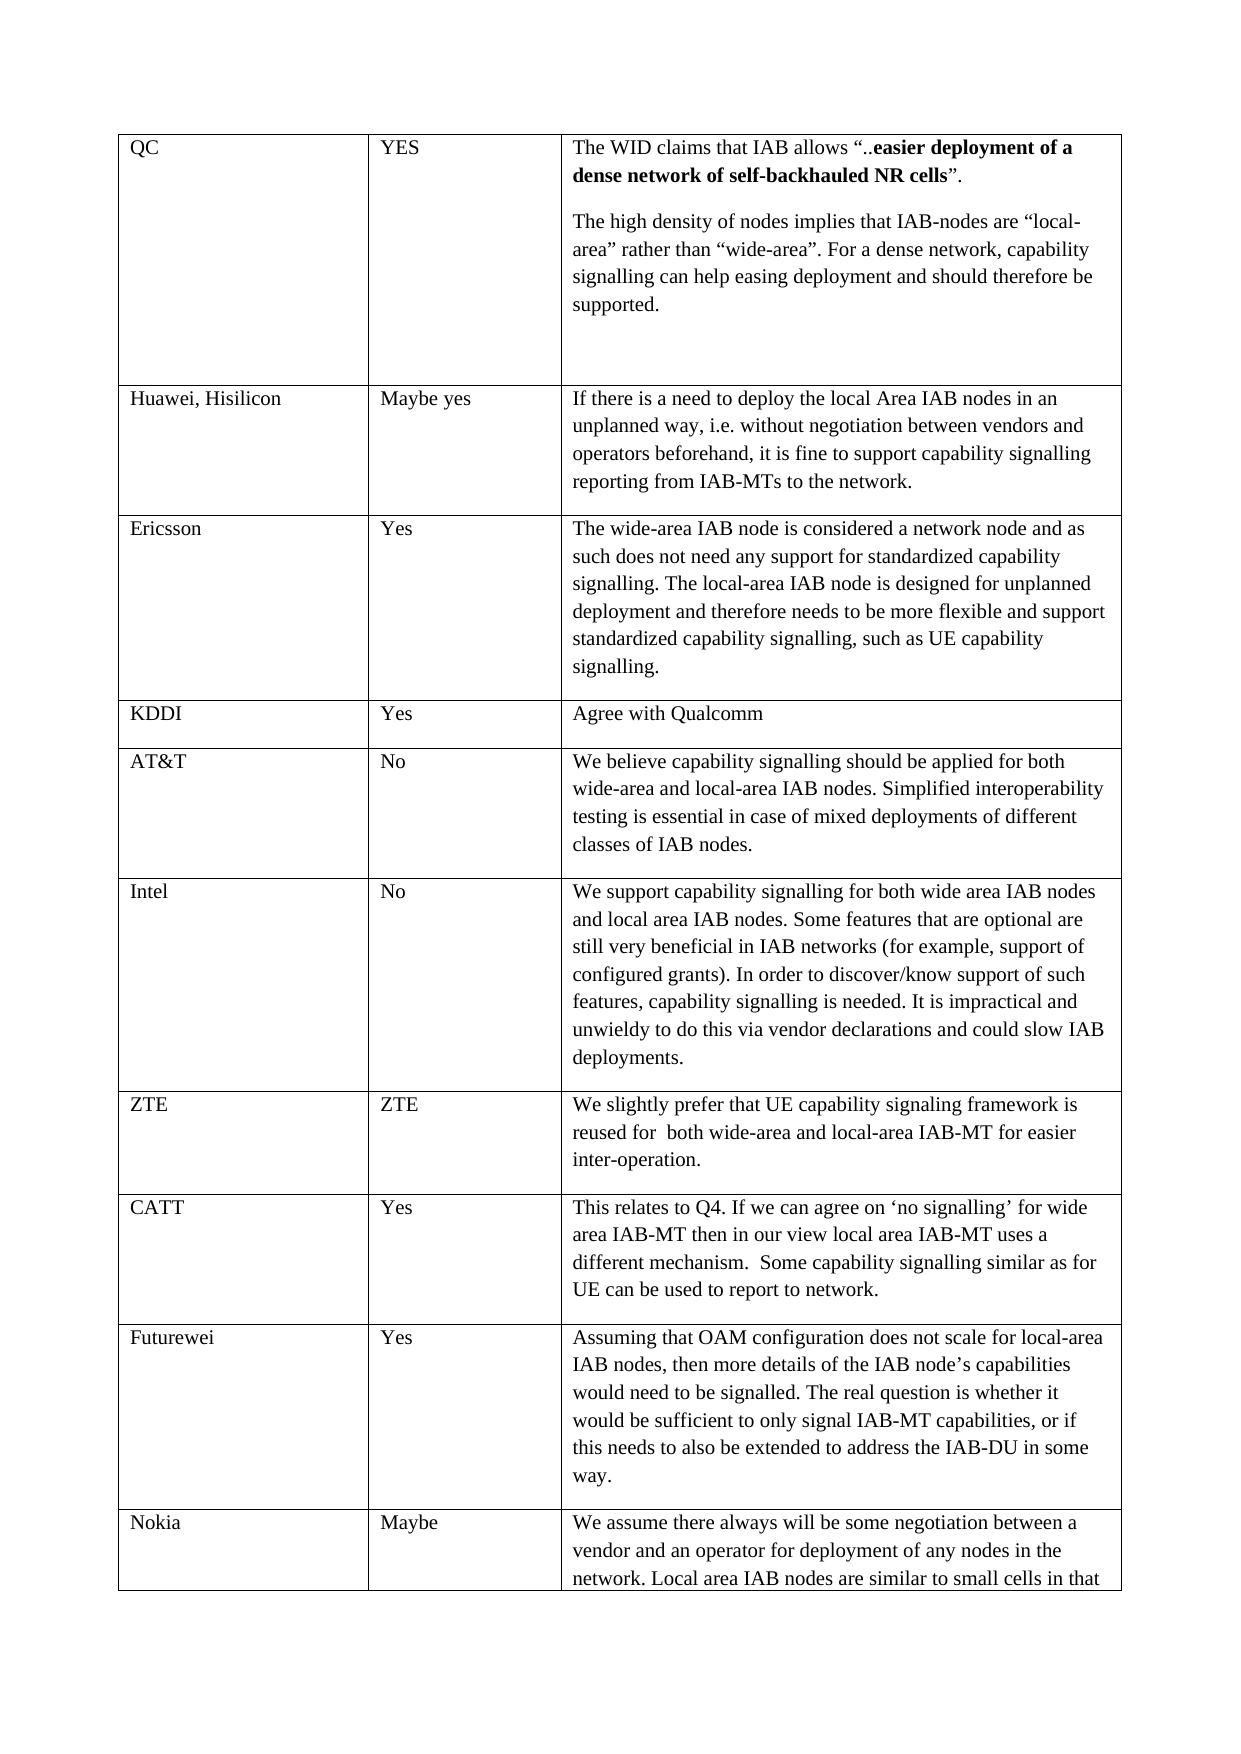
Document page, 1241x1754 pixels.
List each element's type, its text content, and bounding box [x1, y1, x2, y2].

table_cell QC [119, 135, 368, 385]
table_cell If there is a need to deploy the local Area IAB nodes in an unplanned way, i.e. without negotiation between vendors and operators beforehand, it is fine to support capability signalling reporting from IAB-MTs to the network. [562, 386, 1121, 515]
table_cell Maybe [369, 1510, 561, 1589]
table_cell This relates to Q4. If we can agree on ‘no signalling’ for wide area IAB-MT then in our view local area IAB-MT uses a different mechanism. Some capability signalling similar as for UE can be used to report to network. [562, 1195, 1121, 1324]
table_cell We support capability signalling for both wide area IAB nodes and local area IAB nodes. Some features that are optional are still very beneficial in IAB networks (for example, support of configured grants). In order to discover/know support of such features, capability signalling is needed. It is impractical and unwieldy to do this via vendor declarations and could slow IAB deployments. [562, 879, 1121, 1091]
table_cell Ericsson [119, 516, 368, 700]
table_cell Yes [369, 516, 561, 700]
table_cell AT&T [119, 749, 368, 878]
table_cell Futurewei [119, 1325, 368, 1509]
table_cell No [369, 879, 561, 1091]
table_cell Intel [119, 879, 368, 1091]
table_cell YES [369, 135, 561, 385]
table_cell Maybe yes [369, 386, 561, 515]
table_cell No [369, 749, 561, 878]
table_cell Nokia [119, 1510, 368, 1589]
table_cell ZTE [119, 1092, 368, 1193]
table_cell CATT [119, 1195, 368, 1324]
table_cell Yes [369, 701, 561, 748]
table_cell We believe capability signalling should be applied for both wide-area and local-area IAB nodes. Simplified interoperability testing is essential in case of mixed deployments of different classes of IAB nodes. [562, 749, 1121, 878]
table_cell Yes [369, 1195, 561, 1324]
table_cell Assuming that OAM configuration does not scale for local-area IAB nodes, then more details of the IAB node’s capabilities would need to be signalled. The real question is whether it would be sufficient to only signal IAB-MT capabilities, or if this needs to also be extended to address the IAB-DU in some way. [562, 1325, 1121, 1509]
table_cell Huawei, Hisilicon [119, 386, 368, 515]
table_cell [562, 1510, 1121, 1589]
table_cell Yes [369, 1325, 561, 1509]
table_cell ZTE [369, 1092, 561, 1193]
table_cell KDDI [119, 701, 368, 748]
table_cell The WID claims that IAB allows “..easier deployment of a dense network of self-backhauled NR cells”. The high density of nodes implies that IAB-nodes are “local-area” rather than “wide-area”. For a dense network, capability signalling can help easing deployment and should therefore be supported. [562, 135, 1121, 385]
table_cell The wide-area IAB node is considered a network node and as such does not need any support for standardized capability signalling. The local-area IAB node is designed for unplanned deployment and therefore needs to be more flexible and support standardized capability signalling, such as UE capability signalling. [562, 516, 1121, 700]
table_cell We slightly prefer that UE capability signaling framework is reused for both wide-area and local-area IAB-MT for easier inter-operation. [562, 1092, 1121, 1193]
table_cell Agree with Qualcomm [562, 701, 1121, 748]
